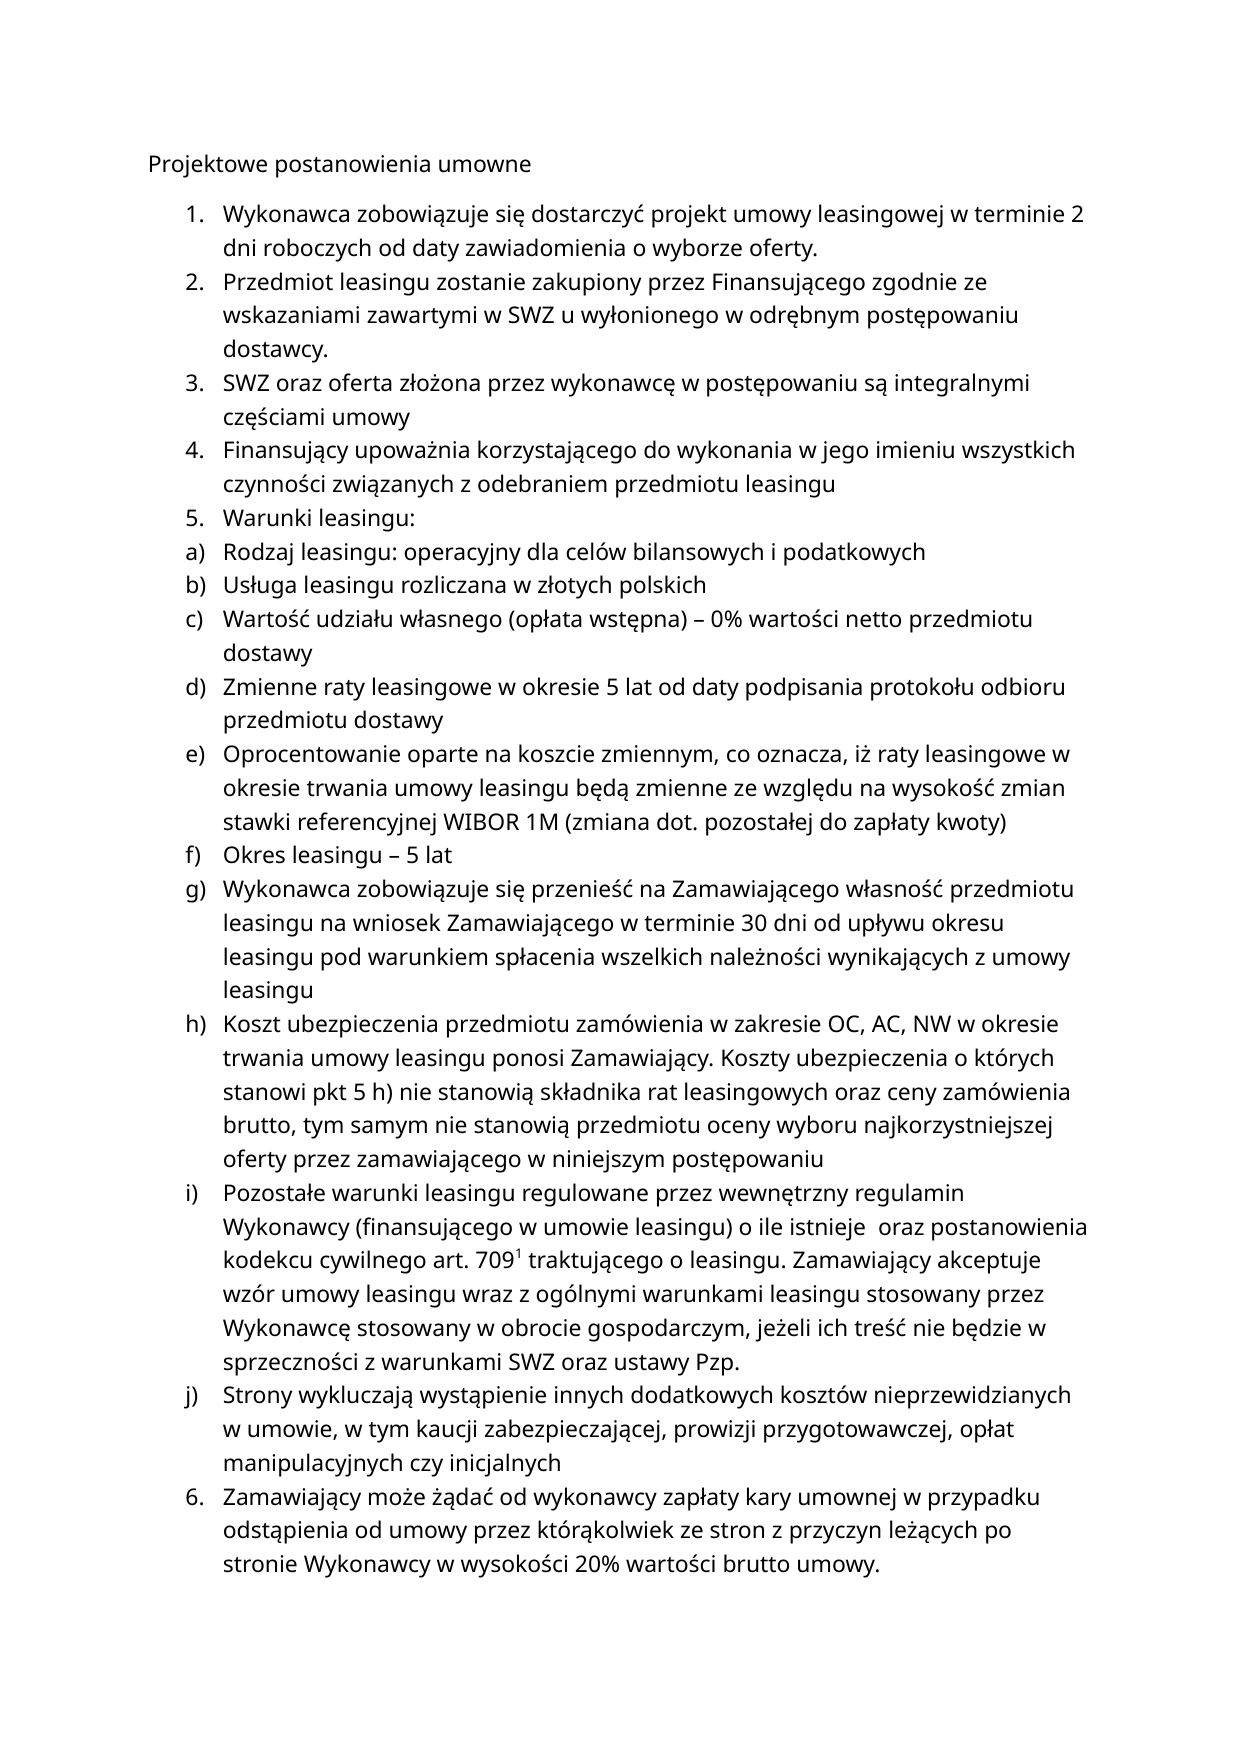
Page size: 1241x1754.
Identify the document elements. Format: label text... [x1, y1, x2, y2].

list Okres leasingu – 5 lat [185, 839, 1093, 871]
list Zmienne raty leasingowe w okresie 5 lat od daty podpisania protokołu odbioru przedmiotu dostawy [185, 671, 1093, 736]
list Koszt ubezpieczenia przedmiotu zamówienia w zakresie OC, AC, NW w okresie trwania umowy leasingu ponosi Zamawiający. Koszty ubezpieczenia o których stanowi pkt 5 h) nie stanowią składnika rat leasingowych oraz ceny zamówienia brutto, tym samym nie stanowią przedmiotu oceny wyboru najkorzystniejszej oferty przez zamawiającego w niniejszym postępowaniu [185, 1008, 1093, 1174]
list Wykonawca zobowiązuje się dostarczyć projekt umowy leasingowej w terminie 2 dni roboczych od daty zawiadomienia o wyborze oferty. [185, 198, 1093, 263]
list Pozostałe warunki leasingu regulowane przez wewnętrzny regulamin Wykonawcy (finansującego w umowie leasingu) o ile istnieje oraz postanowienia kodekcu cywilnego art. 7091 traktującego o leasingu. Zamawiający akceptuje wzór umowy leasingu wraz z ogólnymi warunkami leasingu stosowany przez Wykonawcę stosowany w obrocie gospodarczym, jeżeli ich treść nie będzie w sprzeczności z warunkami SWZ oraz ustawy Pzp. [185, 1177, 1093, 1377]
list Wartość udziału własnego (opłata wstępna) – 0% wartości netto przedmiotu dostawy [185, 603, 1093, 668]
list Rodzaj leasingu: operacyjny dla celów bilansowych i podatkowych [185, 536, 1093, 567]
text Projektowe postanowienia umowne [148, 148, 1093, 179]
list Przedmiot leasingu zostanie zakupiony przez Finansującego zgodnie ze wskazaniami zawartymi w SWZ u wyłonionego w odrębnym postępowaniu dostawcy. [185, 266, 1093, 364]
list Usługa leasingu rozliczana w złotych polskich [185, 569, 1093, 601]
list Finansujący upoważnia korzystającego do wykonania w jego imieniu wszystkich czynności związanych z odebraniem przedmiotu leasingu [185, 434, 1093, 499]
list Strony wykluczają wystąpienie innych dodatkowych kosztów nieprzewidzianych w umowie, w tym kaucji zabezpieczającej, prowizji przygotowawczej, opłat manipulacyjnych czy inicjalnych [185, 1379, 1093, 1478]
list Wykonawca zobowiązuje się przenieść na Zamawiającego własność przedmiotu leasingu na wniosek Zamawiającego w terminie 30 dni od upływu okresu leasingu pod warunkiem spłacenia wszelkich należności wynikających z umowy leasingu [185, 873, 1093, 1006]
list Zamawiający może żądać od wykonawcy zapłaty kary umownej w przypadku odstąpienia od umowy przez którąkolwiek ze stron z przyczyn leżących po stronie Wykonawcy w wysokości 20% wartości brutto umowy. [185, 1481, 1093, 1579]
list SWZ oraz oferta złożona przez wykonawcę w postępowaniu są integralnymi częściami umowy [185, 367, 1093, 432]
list Warunki leasingu: [185, 502, 1093, 533]
list Oprocentowanie oparte na koszcie zmiennym, co oznacza, iż raty leasingowe w okresie trwania umowy leasingu będą zmienne ze względu na wysokość zmian stawki referencyjnej WIBOR 1M (zmiana dot. pozostałej do zapłaty kwoty) [185, 738, 1093, 837]
